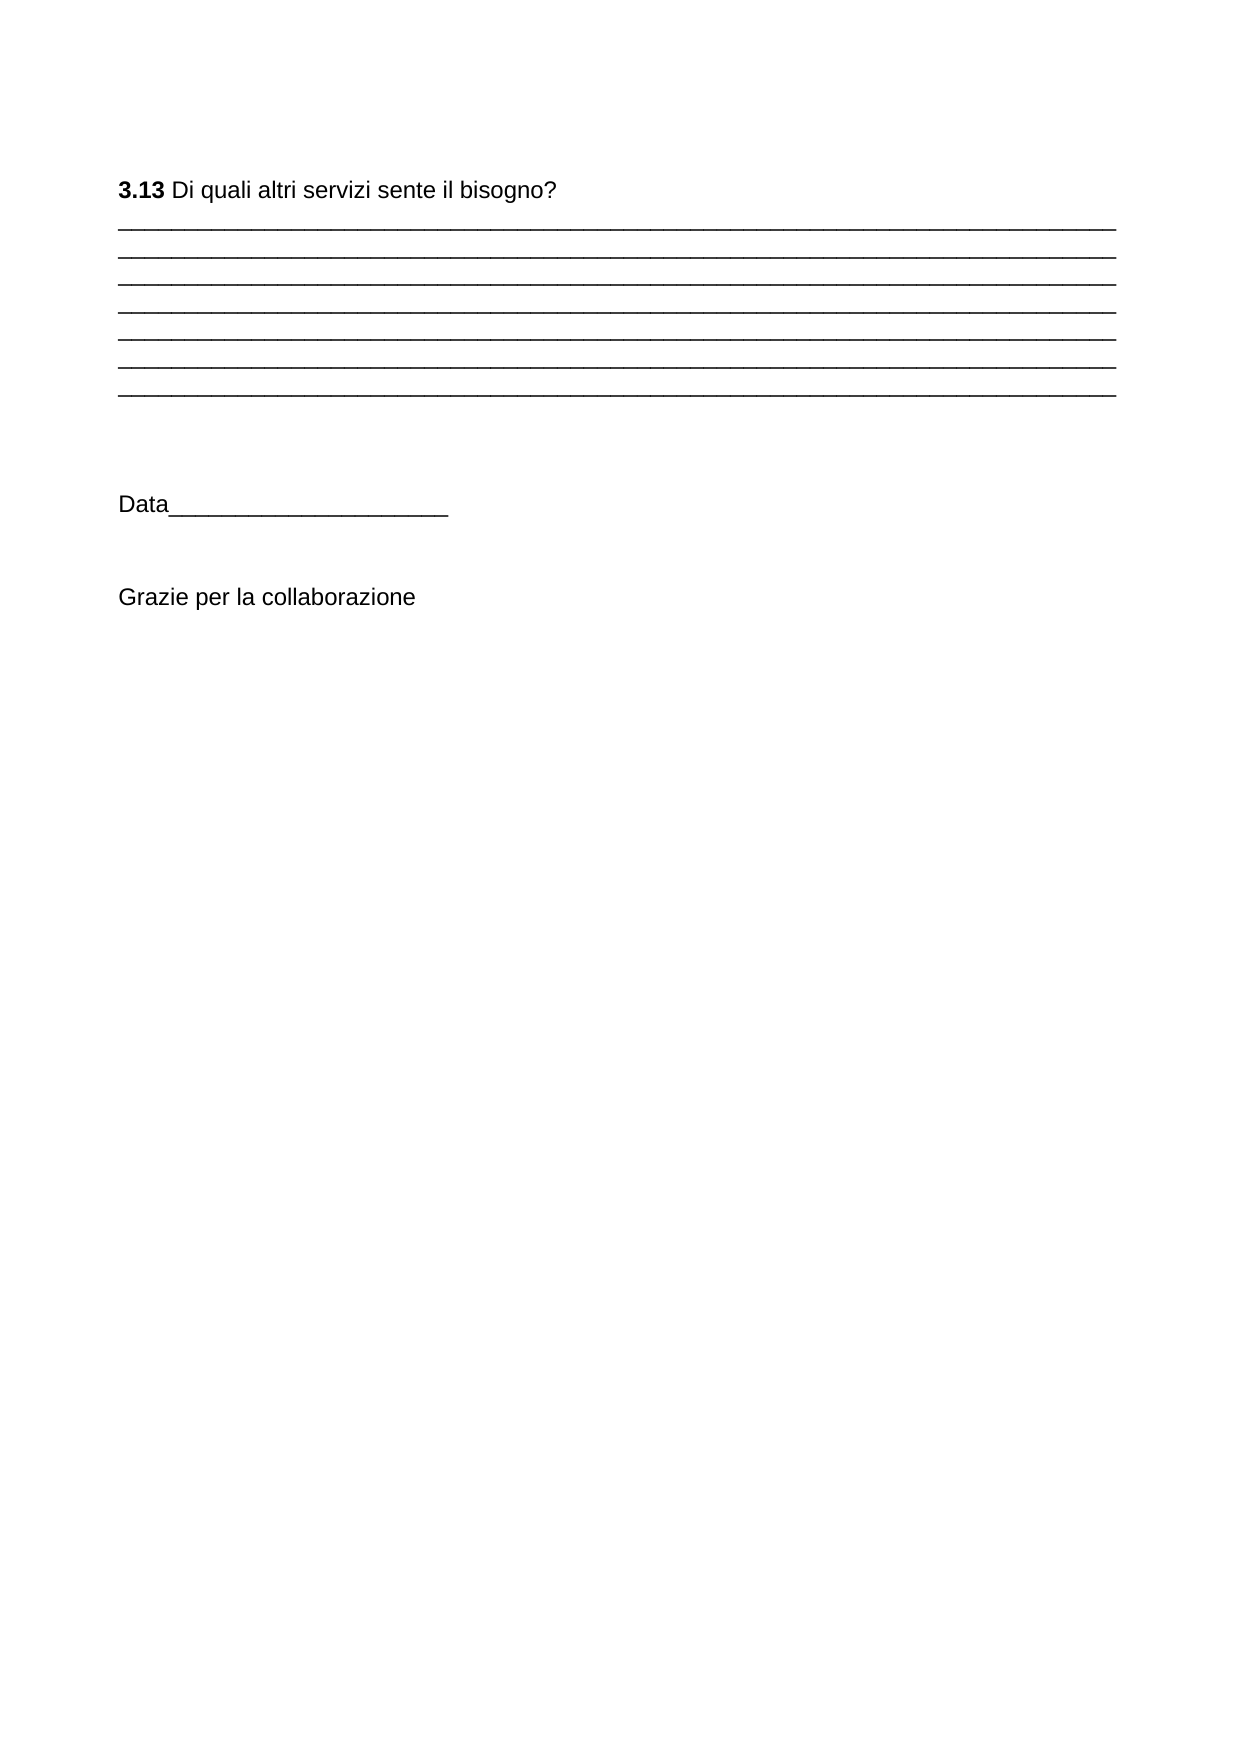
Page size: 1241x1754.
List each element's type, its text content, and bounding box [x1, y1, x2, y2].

text Grazie per la collaborazione [118, 583, 1122, 611]
text Data_____________________ [118, 490, 1122, 518]
text 3.13 Di quali altri servizi sente il bisogno? [118, 176, 1122, 204]
text ____________________________________________________________________________________________________________________________________________________________________________________________________________________________________________________________________________________________________________ _________________________________________________________________________________________________________________________________________________________________________________________________________________________________ [118, 204, 1122, 397]
